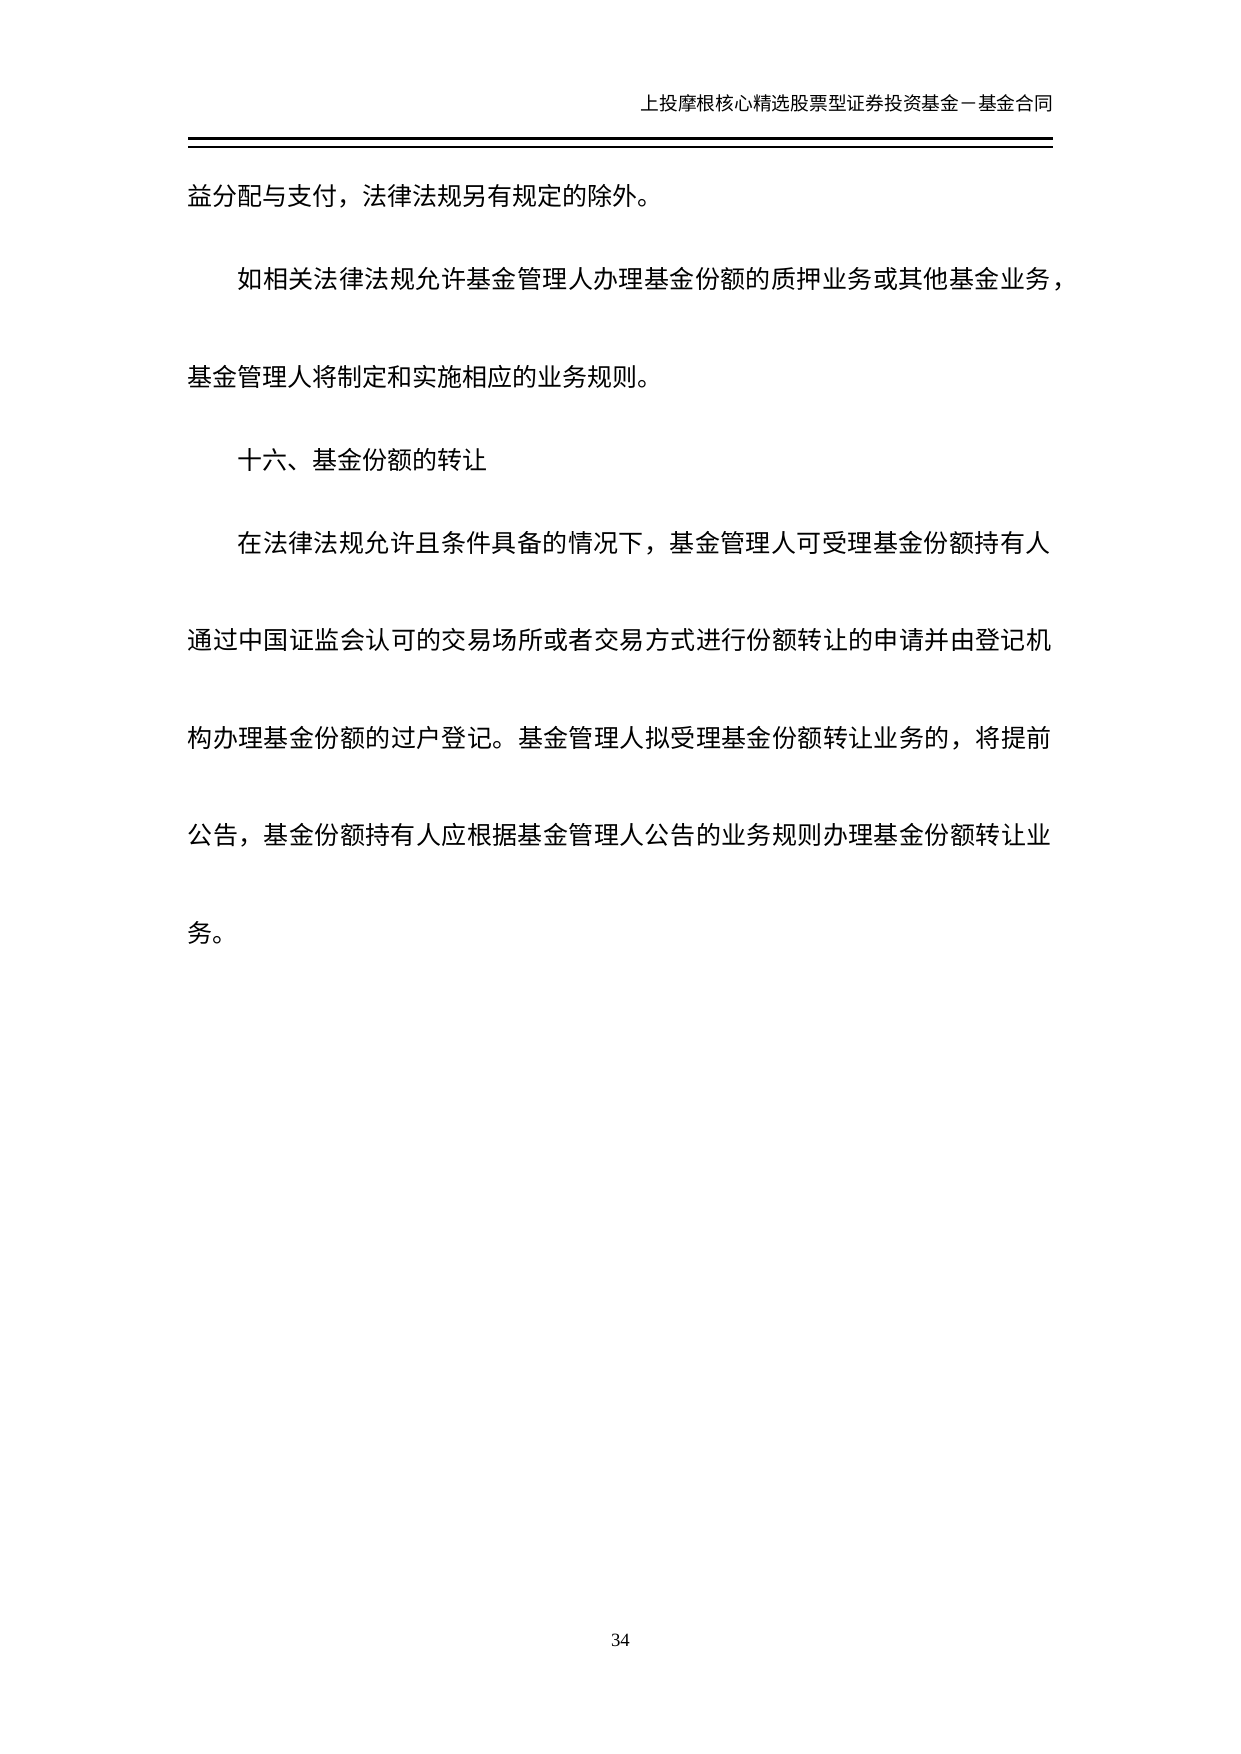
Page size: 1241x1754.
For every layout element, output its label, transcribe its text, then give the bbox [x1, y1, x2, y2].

text 如相关法律法规允许基金管理人办理基金份额的质押业务或其他基金业务，基金管理人将制定和实施相应的业务规则。 [187, 245, 1053, 408]
text 十六、基金份额的转让 [187, 426, 1053, 491]
text 在法律法规允许且条件具备的情况下，基金管理人可受理基金份额持有人通过中国证监会认可的交易场所或者交易方式进行份额转让的申请并由登记机构办理基金份额的过户登记。基金管理人拟受理基金份额转让业务的，将提前公告，基金份额持有人应根据基金管理人公告的业务规则办理基金份额转让业务。 [187, 509, 1053, 964]
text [187, 162, 1053, 227]
